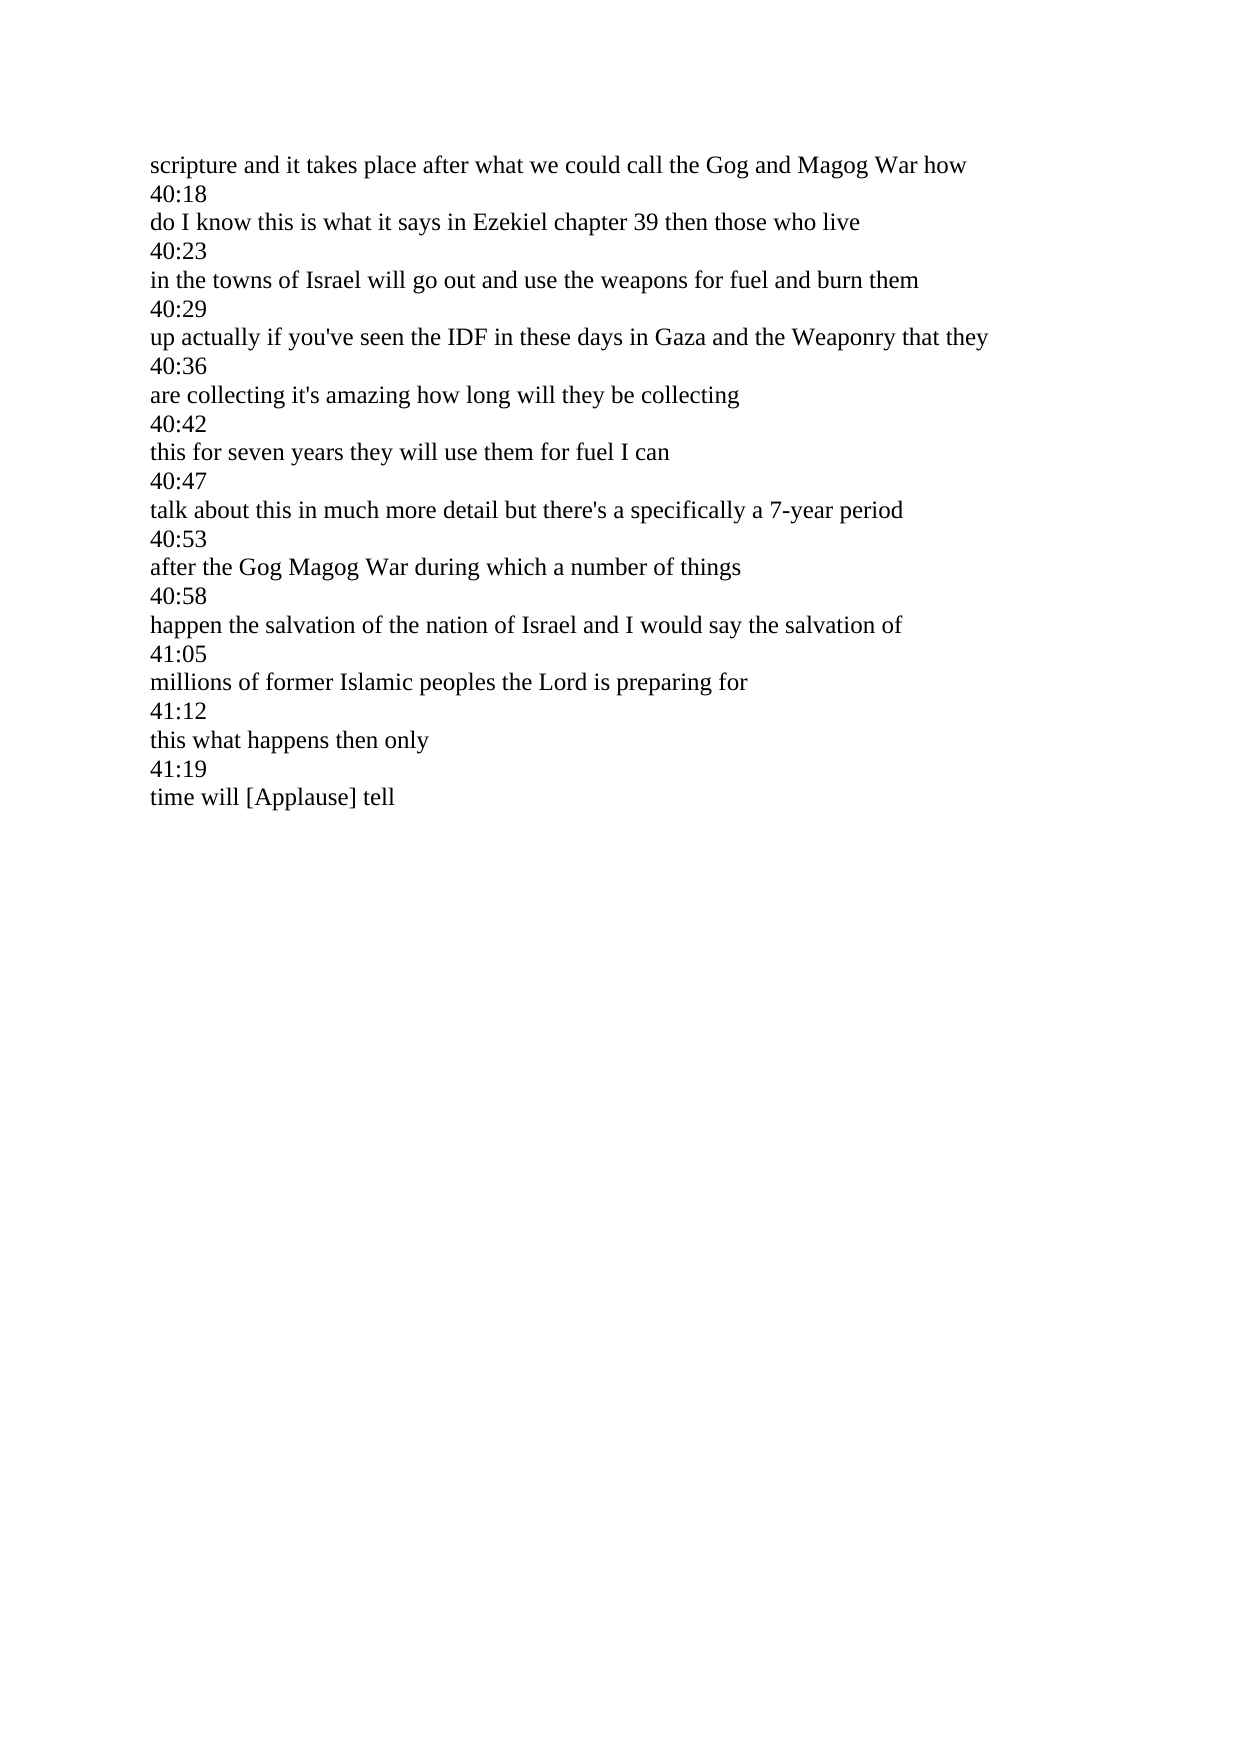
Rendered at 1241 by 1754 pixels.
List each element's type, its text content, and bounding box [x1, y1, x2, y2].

text this what happens then only [150, 725, 1090, 754]
text after the Gog Magog War during which a number of things [150, 552, 1090, 581]
text scripture and it takes place after what we could call the Gog and Magog War how [150, 150, 1090, 179]
text up actually if you've seen the IDF in these days in Gaza and the Weaponry that they [150, 322, 1090, 351]
text millions of former Islamic peoples the Lord is preparing for [150, 667, 1090, 696]
text time will [Applause] tell [150, 782, 1090, 811]
text 40:36 [150, 351, 1090, 380]
text 40:58 [150, 581, 1090, 610]
text 40:53 [150, 524, 1090, 552]
text 40:18 [150, 179, 1090, 207]
text 40:47 [150, 466, 1090, 495]
text 40:42 [150, 409, 1090, 437]
text 40:23 [150, 236, 1090, 265]
text are collecting it's amazing how long will they be collecting [150, 380, 1090, 409]
text 41:12 [150, 696, 1090, 725]
text 41:19 [150, 754, 1090, 782]
text this for seven years they will use them for fuel I can [150, 437, 1090, 466]
text 41:05 [150, 639, 1090, 667]
text happen the salvation of the nation of Israel and I would say the salvation of [150, 610, 1090, 639]
text talk about this in much more detail but there's a specifically a 7-year period [150, 495, 1090, 524]
text do I know this is what it says in Ezekiel chapter 39 then those who live [150, 207, 1090, 236]
text 40:29 [150, 294, 1090, 322]
text in the towns of Israel will go out and use the weapons for fuel and burn them [150, 265, 1090, 294]
